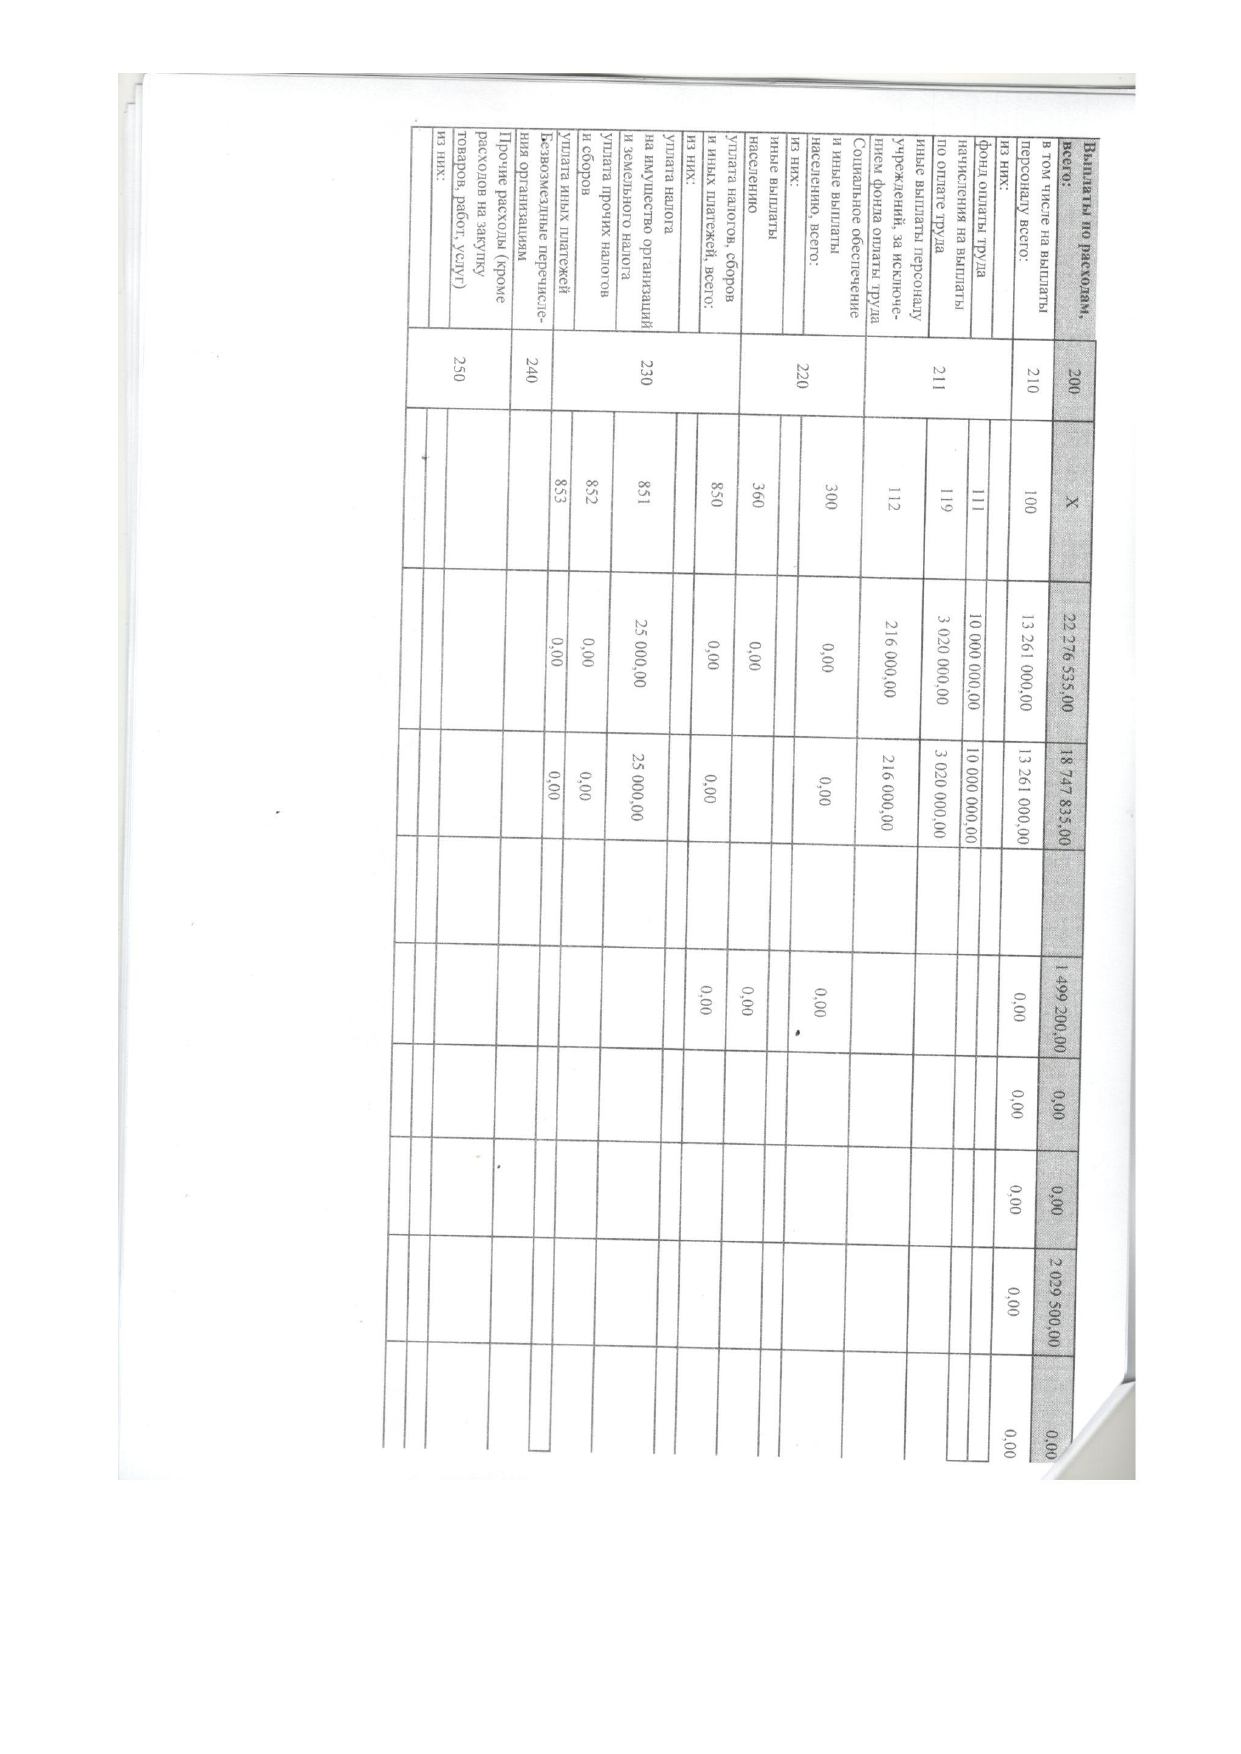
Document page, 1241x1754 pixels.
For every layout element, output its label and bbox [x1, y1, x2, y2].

picture [118, 73, 1151, 1495]
